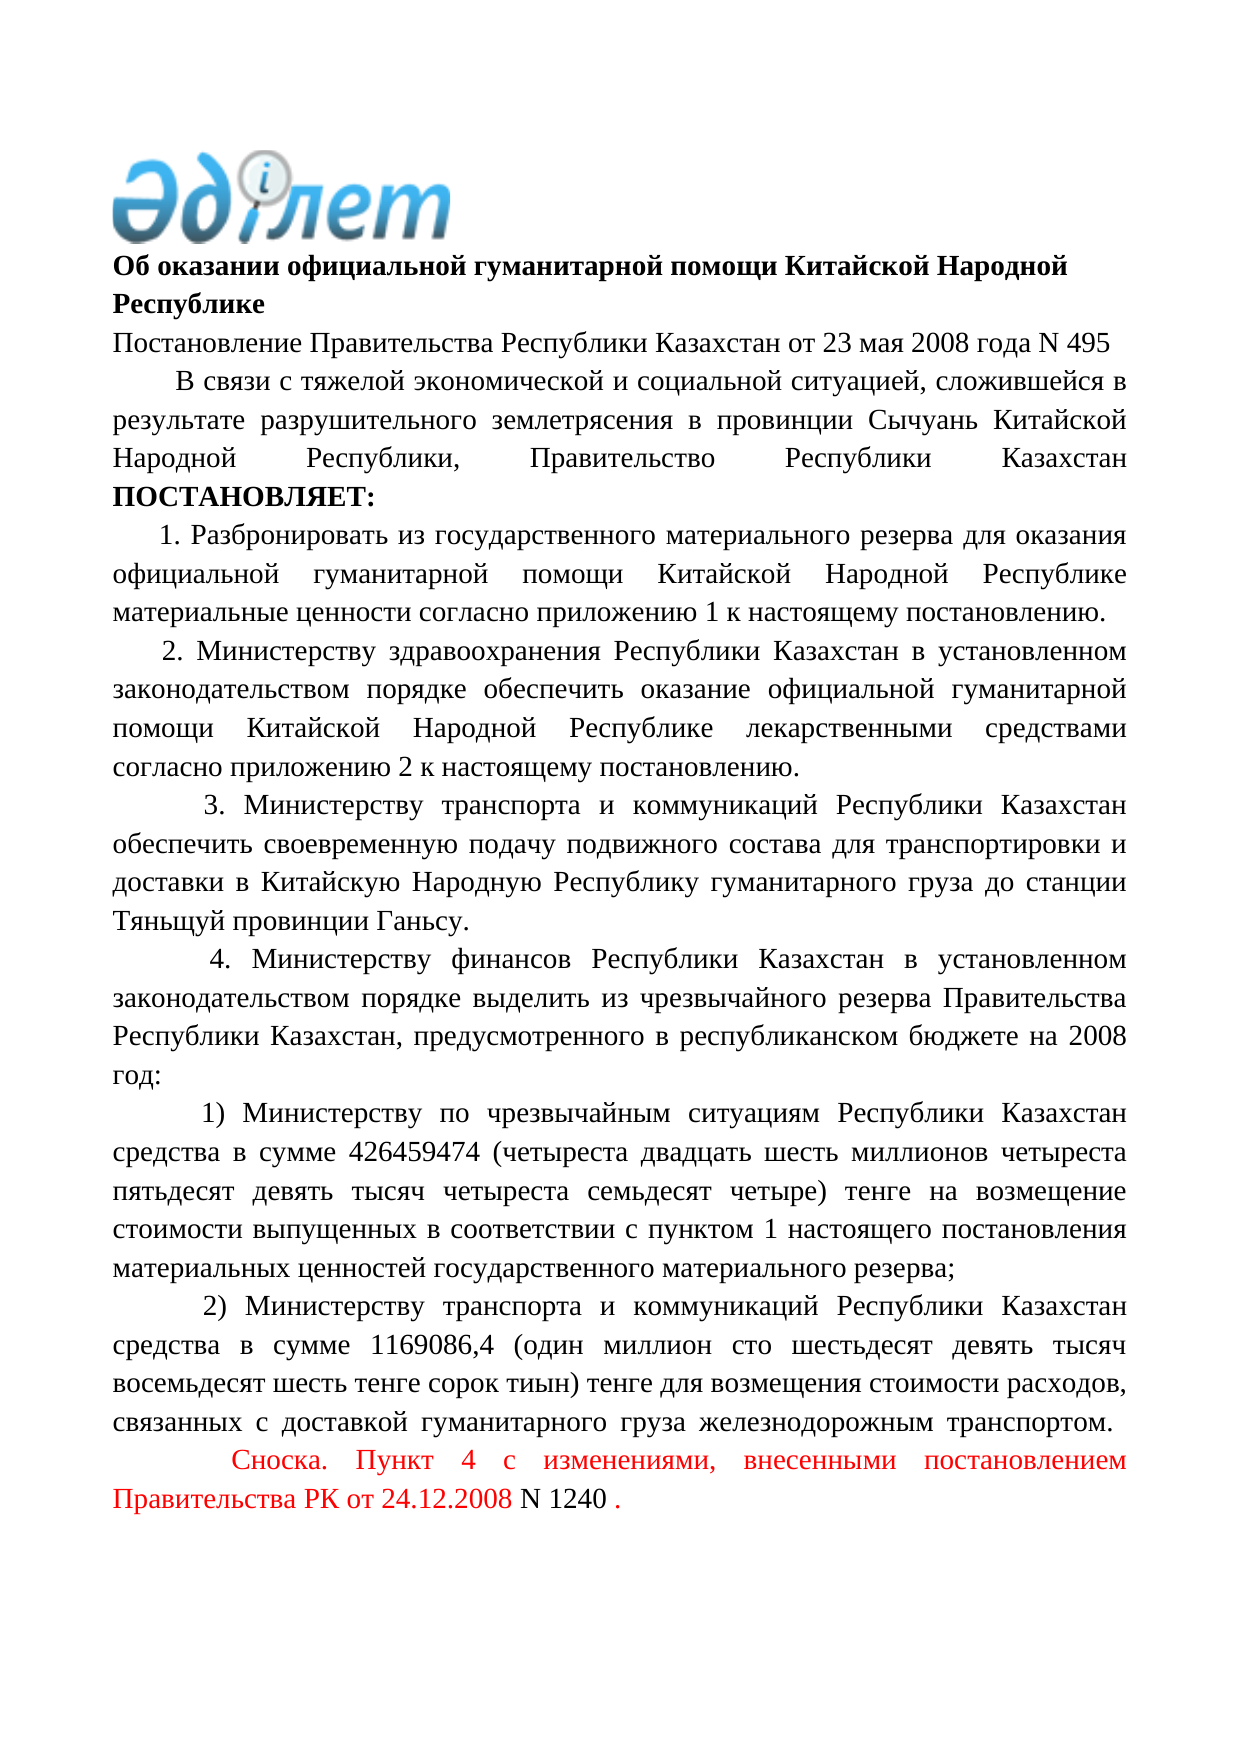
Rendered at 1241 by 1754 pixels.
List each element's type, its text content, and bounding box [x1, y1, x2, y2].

picture [112, 150, 451, 244]
text 2) Министерству транспорта и коммуникаций Республики Казахстан средства в сумме 1169086,4 (один миллион сто шестьдесят девять тысяч восемьдесят шесть тенге сорок тиын) тенге для возмещения стоимости расходов, связанных с доставкой гуманитарного груза железнодорожным транспортом. Сноска. Пункт 4 с изменениями, внесенными постановлением Правительства РК от 24.12.2008 N 1240 . [112, 1288, 1128, 1514]
text В связи с тяжелой экономической и социальной ситуацией, сложившейся в результате разрушительного землетрясения в провинции Сычуань Китайской Народной Республики, Правительство Республики Казахстан ПОСТАНОВЛЯЕТ: [112, 363, 1128, 512]
text 2. Министерству здравоохранения Республики Казахстан в установленном законодательством порядке обеспечить оказание официальной гуманитарной помощи Китайской Народной Республике лекарственными средствами согласно приложению 2 к настоящему постановлению. [112, 633, 1128, 782]
text 1. Разбронировать из государственного материального резерва для оказания официальной гуманитарной помощи Китайской Народной Республике материальные ценности согласно приложению 1 к настоящему постановлению. [112, 517, 1128, 628]
text 3. Министерству транспорта и коммуникаций Республики Казахстан обеспечить своевременную подачу подвижного состава для транспортировки и доставки в Китайскую Народную Республику гуманитарного груза до станции Тяньщуй провинции Ганьсу. [112, 787, 1128, 936]
text Постановление Правительства Республики Казахстан от 23 мая 2008 года N 495 [112, 325, 1128, 358]
text 4. Министерству финансов Республики Казахстан в установленном законодательством порядке выделить из чрезвычайного резерва Правительства Республики Казахстан, предусмотренного в республиканском бюджете на 2008 год: [112, 941, 1128, 1091]
text Об оказании официальной гуманитарной помощи Китайской Народной Республике [112, 248, 1128, 320]
text 1) Министерству по чрезвычайным ситуациям Республики Казахстан средства в сумме 426459474 (четыреста двадцать шесть миллионов четыреста пятьдесят девять тысяч четыреста семьдесят четыре) тенге на возмещение стоимости выпущенных в соответствии с пунктом 1 настоящего постановления материальных ценностей государственного материального резерва; [112, 1096, 1128, 1283]
